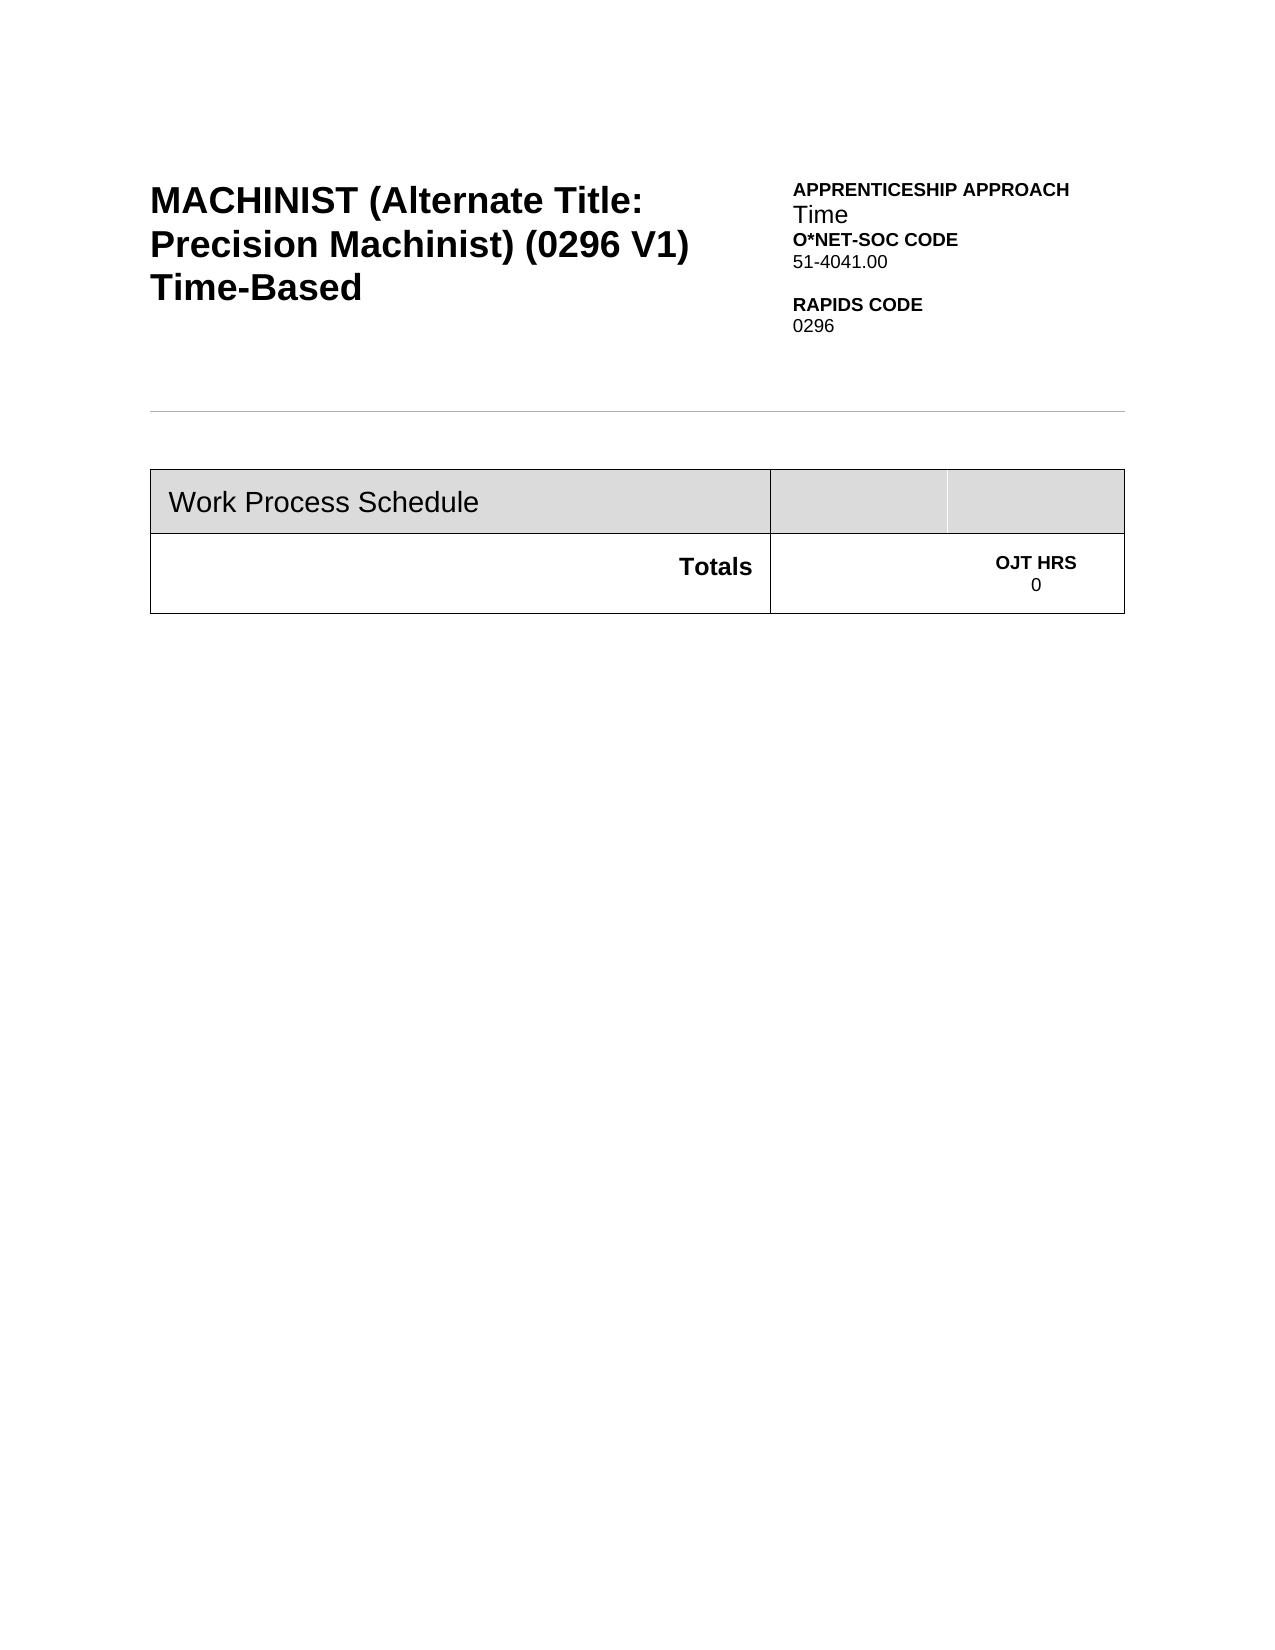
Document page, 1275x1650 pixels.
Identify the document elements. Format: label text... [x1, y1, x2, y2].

text O*NET-SOC CODE [793, 229, 1125, 251]
table_cell OJT HRS 0 [948, 534, 1124, 613]
table_cell Totals [151, 534, 770, 613]
text 0296 [793, 315, 1125, 337]
text 51-4041.00 [793, 251, 1125, 272]
text RAPIDS CODE [793, 294, 1125, 315]
text MACHINIST (Alternate Title: Precision Machinist) (0296 V1) Time-Based [150, 179, 719, 308]
text APPRENTICESHIP APPROACH [793, 179, 1125, 200]
table_header [771, 470, 947, 533]
table_cell [771, 534, 947, 613]
text Time [793, 200, 1125, 229]
table_header Work Process Schedule [151, 470, 770, 533]
table_header [948, 470, 1124, 533]
